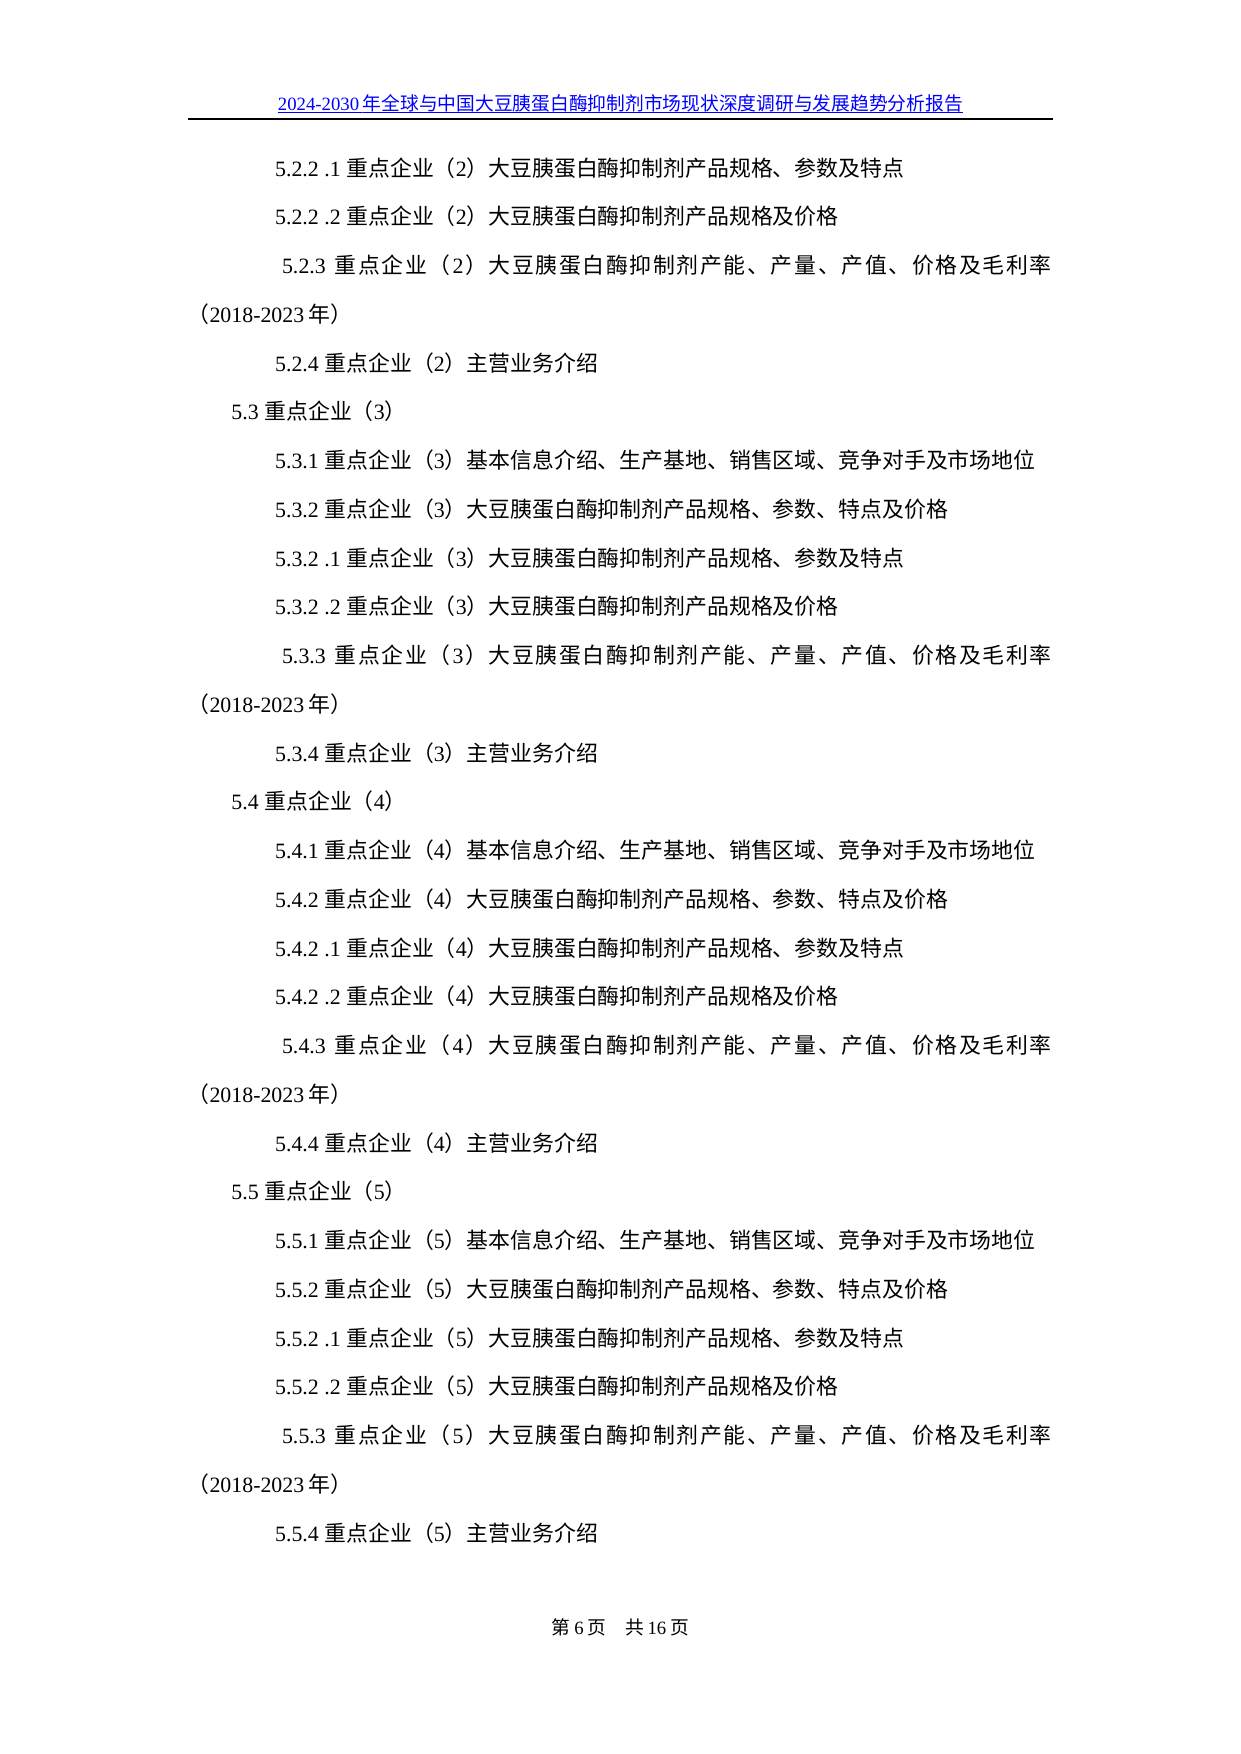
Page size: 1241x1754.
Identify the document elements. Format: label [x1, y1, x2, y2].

text [187, 150, 1053, 1548]
